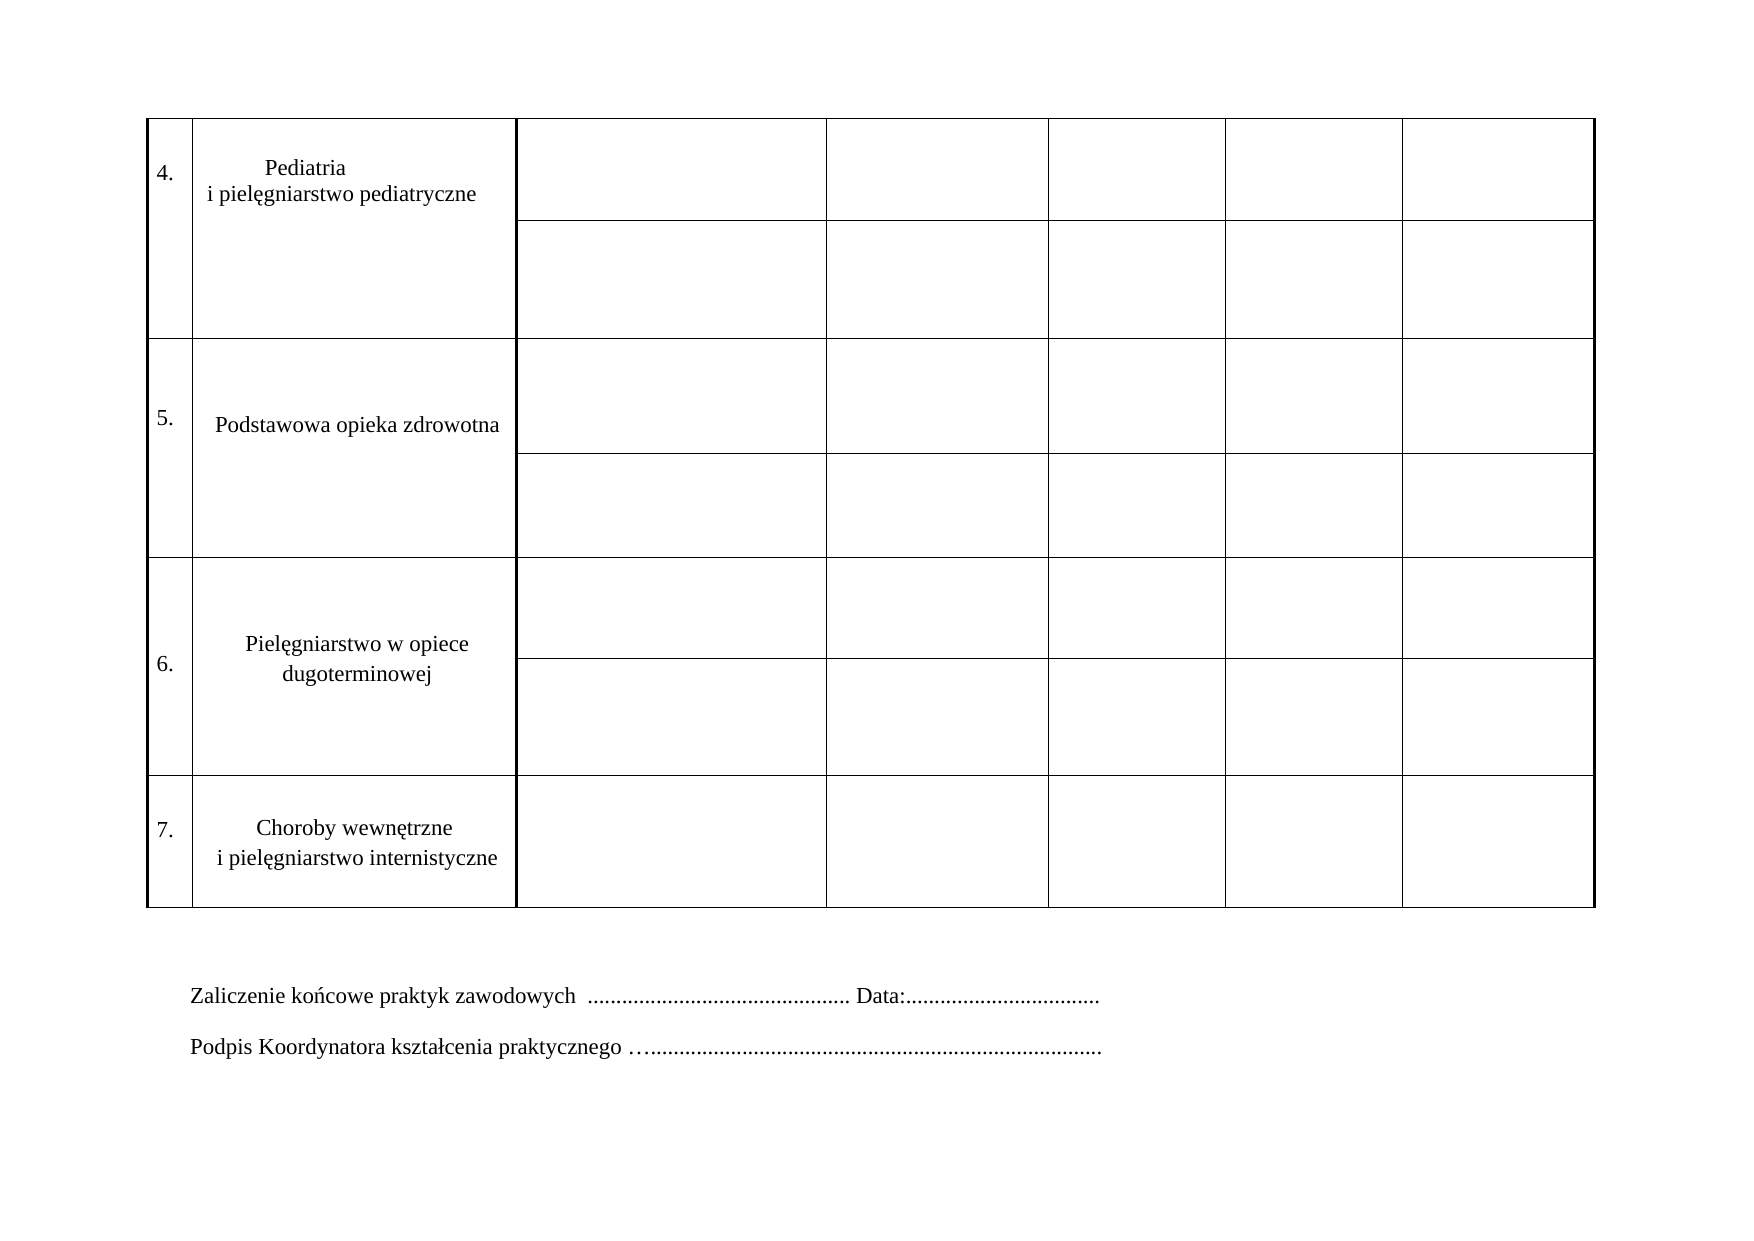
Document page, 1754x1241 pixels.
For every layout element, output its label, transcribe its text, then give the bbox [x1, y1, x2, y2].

text Zaliczenie końcowe praktyk zawodowych .............................................. Data:.................................. [190, 982, 1606, 1008]
table_cell [827, 558, 1048, 658]
table_header [1403, 119, 1593, 220]
table_cell [827, 454, 1048, 557]
table_cell [518, 776, 826, 907]
table_cell [518, 659, 826, 775]
table_header Pediatria i pielęgniarstwo pediatryczne [193, 119, 515, 337]
table_cell [827, 221, 1048, 337]
table_cell Choroby wewnętrzne i pielęgniarstwo internistyczne [193, 776, 515, 907]
table_header [827, 119, 1048, 220]
table_header 4. [149, 119, 192, 337]
table_cell [1049, 558, 1225, 658]
table_cell Podstawowa opieka zdrowotna [193, 339, 515, 557]
table_cell [1403, 221, 1593, 337]
table_cell [1049, 659, 1225, 775]
table_cell [1403, 776, 1593, 907]
text Podpis Koordynatora kształcenia praktycznego …............................................................................... [190, 1033, 1606, 1060]
table_cell [1226, 558, 1402, 658]
table_cell [1049, 776, 1225, 907]
table_cell [1403, 558, 1593, 658]
table_header [1226, 119, 1402, 220]
table_cell [1226, 776, 1402, 907]
table_cell [1403, 339, 1593, 453]
table_header [1049, 119, 1225, 220]
table_cell [1049, 221, 1225, 337]
table_cell [827, 659, 1048, 775]
table_cell Pielęgniarstwo w opiece dugoterminowej [193, 558, 515, 775]
table_cell [1226, 221, 1402, 337]
table_cell [1226, 339, 1402, 453]
table_cell [827, 339, 1048, 453]
table_cell [1049, 454, 1225, 557]
table_cell 5. [149, 339, 192, 557]
table_cell [518, 221, 826, 337]
table_cell [518, 558, 826, 658]
table_cell [518, 454, 826, 557]
table_cell [1049, 339, 1225, 453]
table_header [518, 119, 826, 220]
table_cell [827, 776, 1048, 907]
table_cell [1403, 454, 1593, 557]
table_cell [1226, 454, 1402, 557]
table_cell [518, 339, 826, 453]
table_cell 6. [149, 558, 192, 775]
table_cell [1226, 659, 1402, 775]
table_cell [1403, 659, 1593, 775]
table_cell 7. [149, 776, 192, 907]
